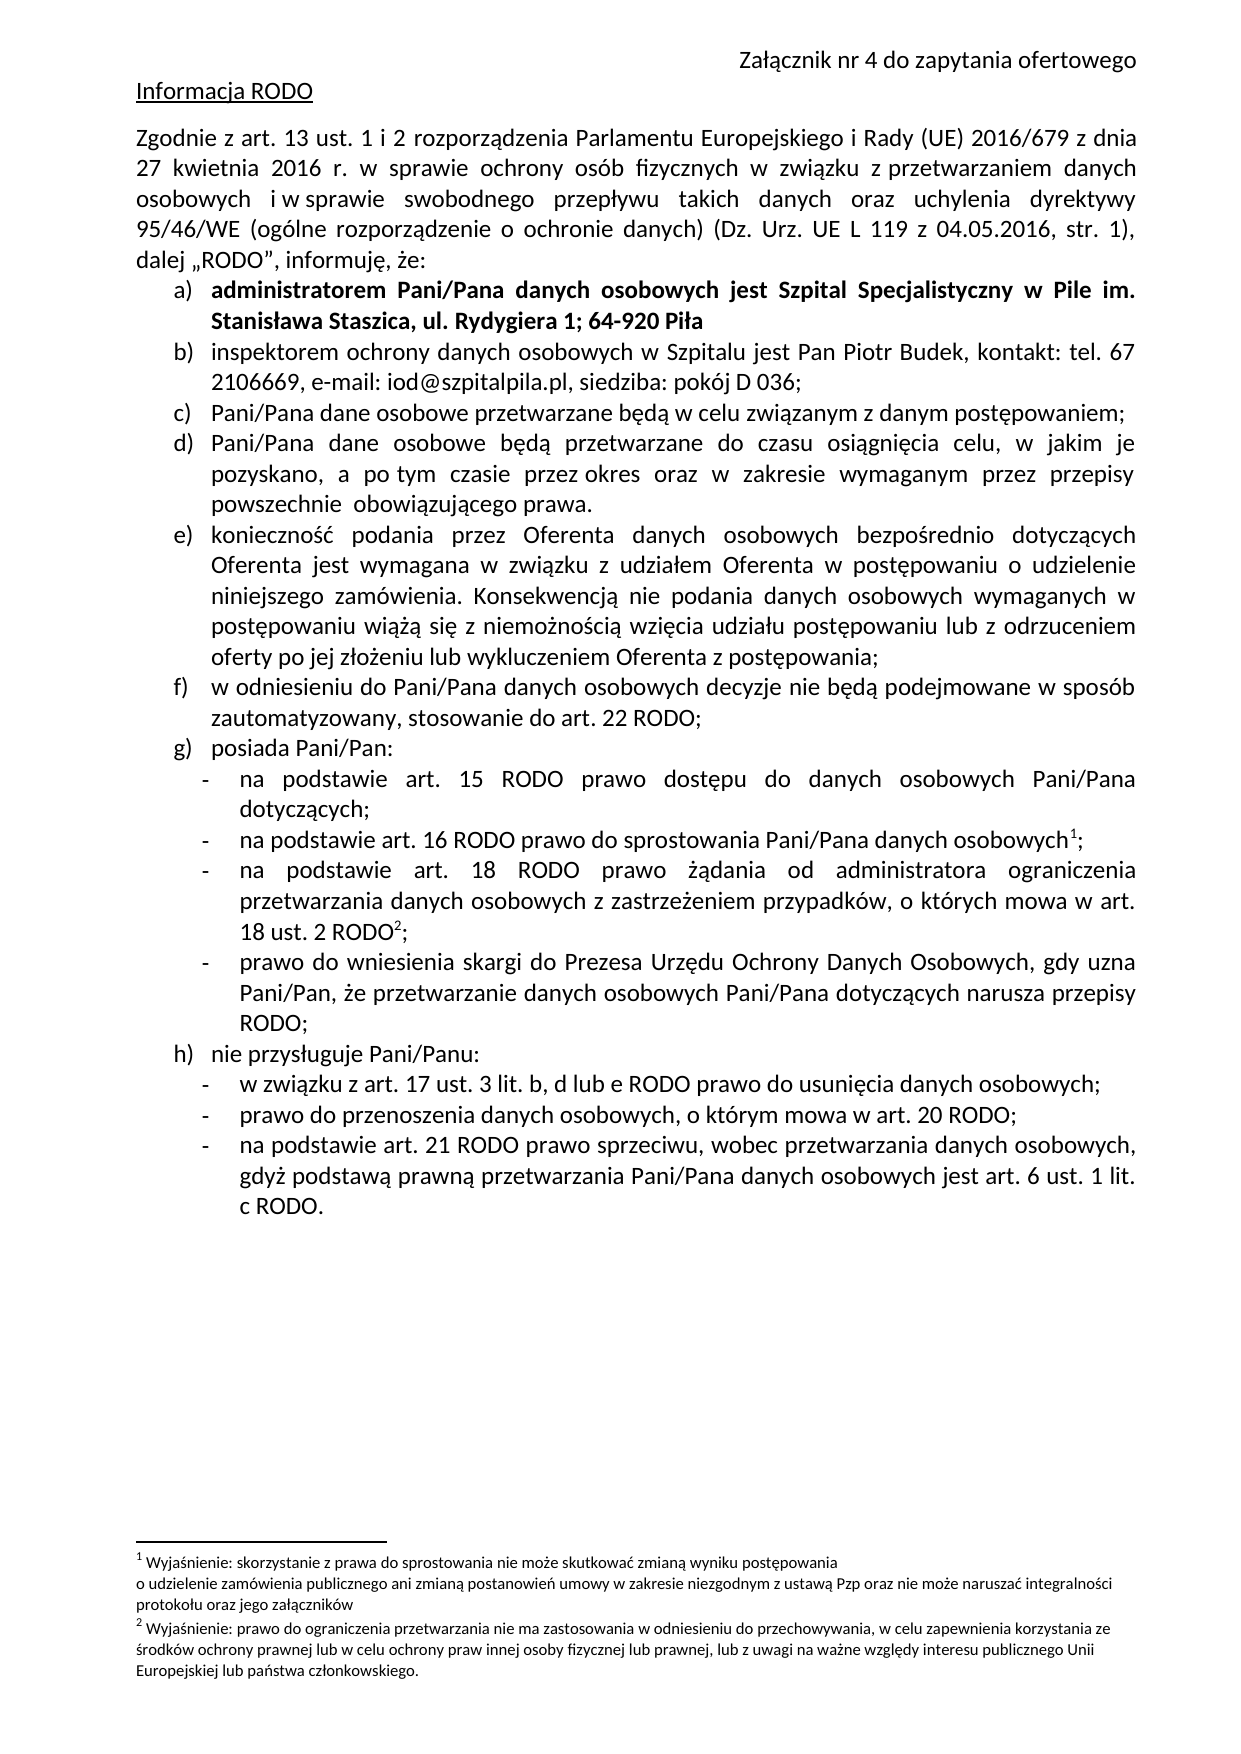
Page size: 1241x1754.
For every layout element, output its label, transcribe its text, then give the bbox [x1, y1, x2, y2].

list na podstawie art. 16 RODO prawo do sprostowania Pani/Pana danych osobowych; [202, 824, 1137, 854]
list Pani/Pana dane osobowe przetwarzane będą w celu związanym z danym postępowaniem; [173, 397, 1137, 427]
list inspektorem ochrony danych osobowych w Szpitalu jest Pan Piotr Budek, kontakt: tel. 67 2106669, e-mail: iod@szpitalpila.pl, siedziba: pokój D 036; [173, 336, 1137, 397]
list prawo do wniesienia skargi do Prezesa Urzędu Ochrony Danych Osobowych, gdy uzna Pani/Pan, że przetwarzanie danych osobowych Pani/Pana dotyczących narusza przepisy RODO; [202, 946, 1137, 1038]
text Informacja RODO [136, 75, 1137, 105]
list prawo do przenoszenia danych osobowych, o którym mowa w art. 20 RODO; [202, 1099, 1137, 1129]
text Załącznik nr 4 do zapytania ofertowego [136, 44, 1137, 75]
list posiada Pani/Pan: [173, 732, 1137, 763]
list Pani/Pana dane osobowe będą przetwarzane do czasu osiągnięcia celu, w jakim je pozyskano, a po tym czasie przez okres oraz w zakresie wymaganym przez przepisy powszechnie obowiązującego prawa. [173, 427, 1137, 519]
text Zgodnie z art. 13 ust. 1 i 2 rozporządzenia Parlamentu Europejskiego i Rady (UE) 2016/679 z dnia 27 kwietnia 2016 r. w sprawie ochrony osób fizycznych w związku z przetwarzaniem danych osobowych i w sprawie swobodnego przepływu takich danych oraz uchylenia dyrektywy 95/46/WE (ogólne rozporządzenie o ochronie danych) (Dz. Urz. UE L 119 z 04.05.2016, str. 1), dalej „RODO”, informuję, że: [136, 122, 1137, 275]
list na podstawie art. 15 RODO prawo dostępu do danych osobowych Pani/Pana dotyczących; [202, 763, 1137, 824]
list na podstawie art. 18 RODO prawo żądania od administratora ograniczenia przetwarzania danych osobowych z zastrzeżeniem przypadków, o których mowa w art. 18 ust. 2 RODO; [202, 854, 1137, 946]
list nie przysługuje Pani/Panu: [173, 1038, 1137, 1068]
list konieczność podania przez Oferenta danych osobowych bezpośrednio dotyczących Oferenta jest wymagana w związku z udziałem Oferenta w postępowaniu o udzielenie niniejszego zamówienia. Konsekwencją nie podania danych osobowych wymaganych w postępowaniu wiążą się z niemożnością wzięcia udziału postępowaniu lub z odrzuceniem oferty po jej złożeniu lub wykluczeniem Oferenta z postępowania; [173, 519, 1137, 671]
list na podstawie art. 21 RODO prawo sprzeciwu, wobec przetwarzania danych osobowych, gdyż podstawą prawną przetwarzania Pani/Pana danych osobowych jest art. 6 ust. 1 lit. c RODO. [202, 1129, 1137, 1221]
list w odniesieniu do Pani/Pana danych osobowych decyzje nie będą podejmowane w sposób zautomatyzowany, stosowanie do art. 22 RODO; [173, 671, 1137, 732]
list w związku z art. 17 ust. 3 lit. b, d lub e RODO prawo do usunięcia danych osobowych; [202, 1068, 1137, 1099]
list administratorem Pani/Pana danych osobowych jest Szpital Specjalistyczny w Pile im. Stanisława Staszica, ul. Rydygiera 1; 64-920 Piła [173, 275, 1137, 336]
